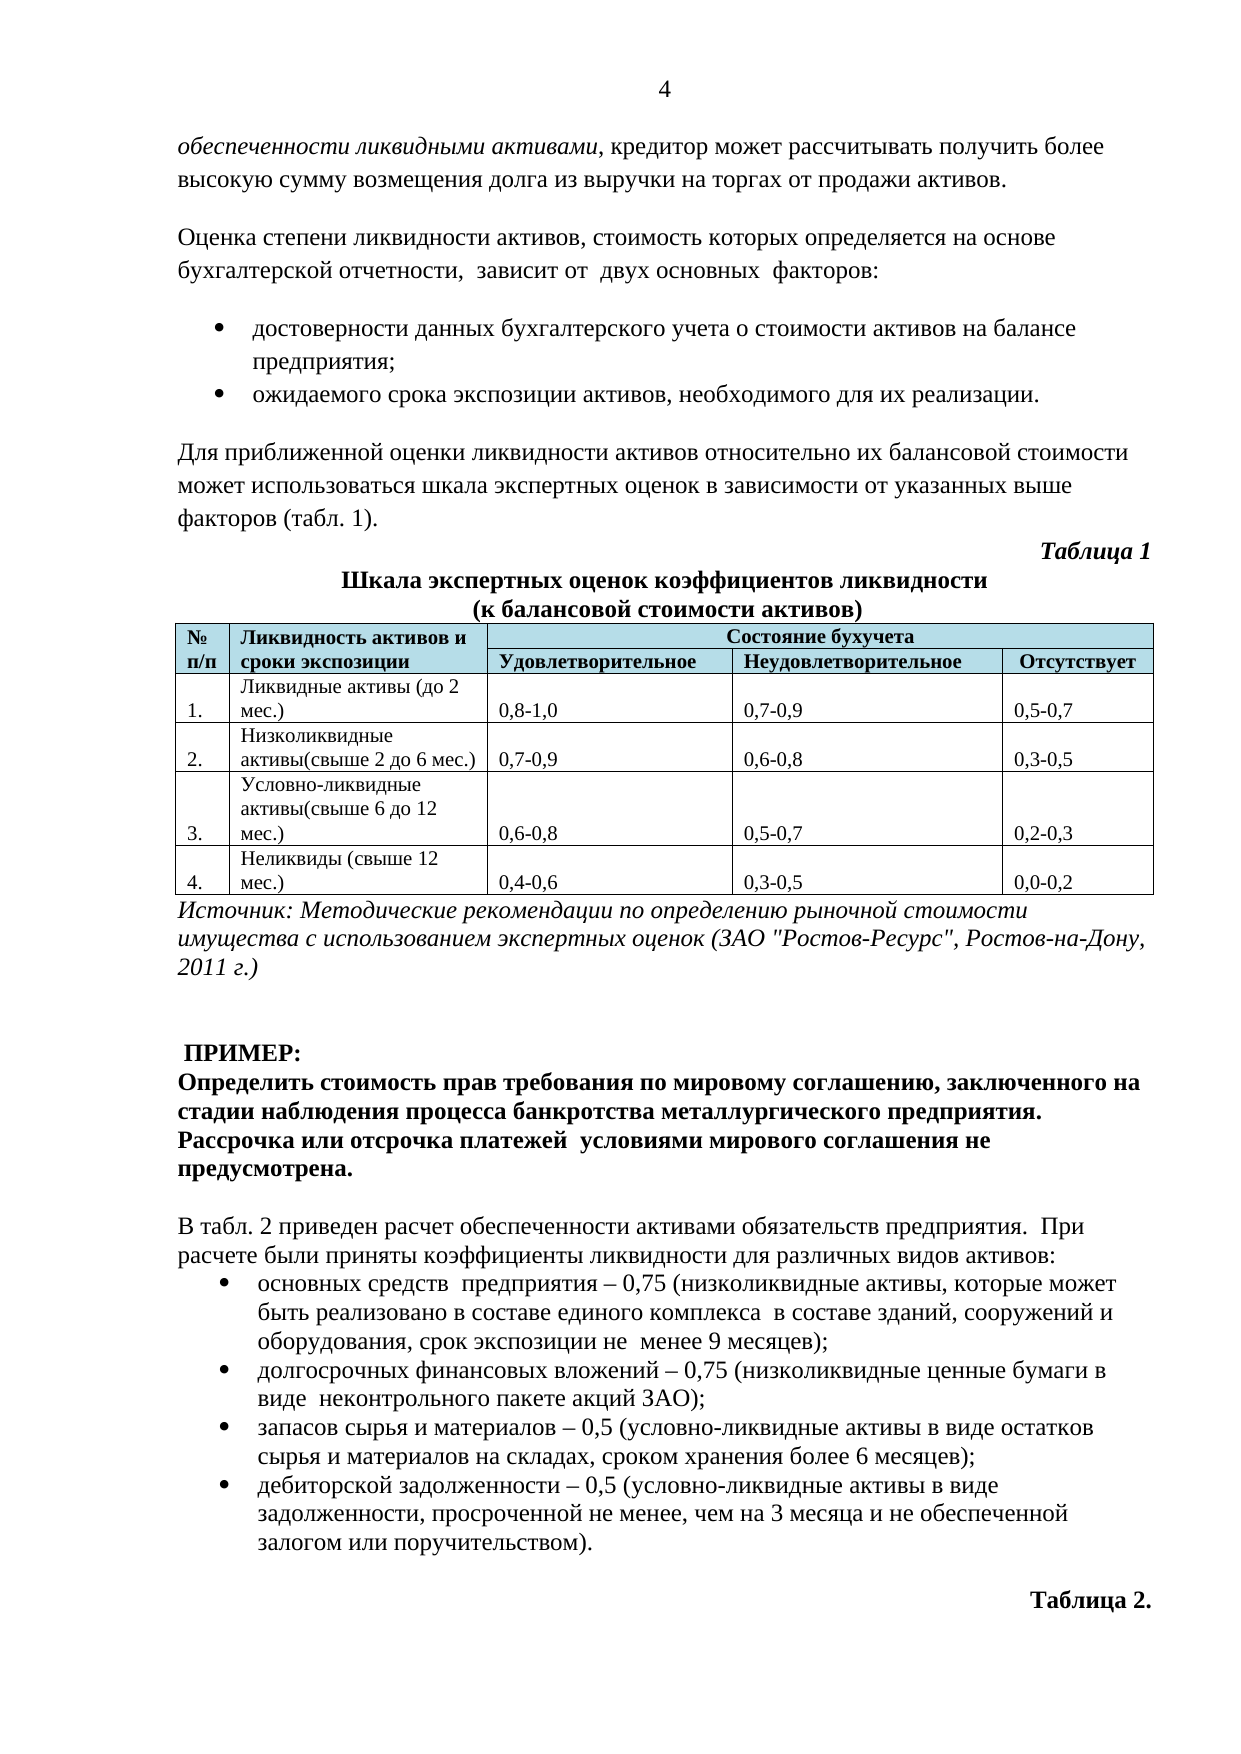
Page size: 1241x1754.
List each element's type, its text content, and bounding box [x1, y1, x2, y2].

table_cell 0,3-0,5 [733, 846, 1002, 894]
text (к балансовой стоимости активов) [177, 594, 1152, 623]
list основных средств предприятия – 0,75 (низколиквидные активы, которые может быть реализовано в составе единого комплекса в составе зданий, сооружений и оборудования, срок экспозиции не менее 9 месяцев); [220, 1268, 1152, 1355]
text Определить стоимость прав требования по мировому соглашению, заключенного на стадии наблюдения процесса банкротства металлургического предприятия. Рассрочка или отсрочка платежей условиями мирового соглашения не предусмотрена. [177, 1067, 1152, 1182]
table_cell 0,4-0,6 [488, 846, 732, 894]
table_header Состояние бухучета [488, 624, 1153, 648]
table_cell Удовлетворительное [488, 649, 732, 673]
text ПРИМЕР: [177, 1038, 1152, 1067]
table_cell 0,6-0,8 [733, 723, 1002, 771]
text В табл. 2 приведен расчет обеспеченности активами обязательств предприятия. При расчете были приняты коэффициенты ликвидности для различных видов активов: [177, 1211, 1152, 1268]
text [177, 131, 1152, 193]
table_cell 0,7-0,9 [488, 723, 732, 771]
list достоверности данных бухгалтерского учета о стоимости активов на балансе предприятия; [215, 313, 1152, 375]
text Таблица 1 [177, 536, 1152, 565]
table_cell Неликвиды (свыше 12 мес.) [230, 846, 487, 894]
list дебиторской задолженности – 0,5 (условно-ликвидные активы в виде задолженности, просроченной не менее, чем на 3 месяца и не обеспеченной залогом или поручительством). [220, 1470, 1152, 1556]
list долгосрочных финансовых вложений – 0,75 (низколиквидные ценные бумаги в виде неконтрольного пакете акций ЗАО); [220, 1355, 1152, 1412]
table_cell Ликвидные активы (до 2 мес.) [230, 674, 487, 722]
table_cell 0,7-0,9 [733, 674, 1002, 722]
table_cell 0,5-0,7 [1003, 674, 1153, 722]
text Для приближенной оценки ликвидности активов относительно их балансовой стоимости может использоваться шкала экспертных оценок в зависимости от указанных выше факторов (табл. 1). [177, 437, 1152, 532]
table_cell Низколиквидные активы(свыше 2 до 6 мес.) [230, 723, 487, 771]
text Шкала экспертных оценок коэффициентов ликвидности [177, 565, 1152, 594]
table_header Ликвидность активов и сроки экспозиции [230, 624, 487, 673]
text Источник: Методические рекомендации по определению рыночной стоимости имущества с использованием экспертных оценок (ЗАО "Ростов-Ресурс", Ростов-на-Дону, 2011 г.) [177, 895, 1152, 981]
table_cell 3. [176, 772, 229, 844]
table_cell Условно-ликвидные активы(свыше 6 до 12 мес.) [230, 772, 487, 844]
table_cell 2. [176, 723, 229, 771]
table_cell 0,8-1,0 [488, 674, 732, 722]
list запасов сырья и материалов – 0,5 (условно-ликвидные активы в виде остатков сырья и материалов на складах, сроком хранения более 6 месяцев); [220, 1412, 1152, 1470]
table_cell 4. [176, 846, 229, 894]
table_cell 0,6-0,8 [488, 772, 732, 844]
table_cell 1. [176, 674, 229, 722]
table_cell 0,2-0,3 [1003, 772, 1153, 844]
list ожидаемого срока экспозиции активов, необходимого для их реализации. [215, 379, 1152, 408]
table_cell Неудовлетворительное [733, 649, 1002, 673]
table_cell 0,5-0,7 [733, 772, 1002, 844]
table_cell 0,0-0,2 [1003, 846, 1153, 894]
text Оценка степени ликвидности активов, стоимость которых определяется на основе бухгалтерской отчетности, зависит от двух основных факторов: [177, 222, 1152, 284]
text Таблица 2. [177, 1585, 1152, 1613]
table_cell 0,3-0,5 [1003, 723, 1153, 771]
table_header № п/п [176, 624, 229, 673]
table_cell Отсутствует [1003, 649, 1153, 673]
